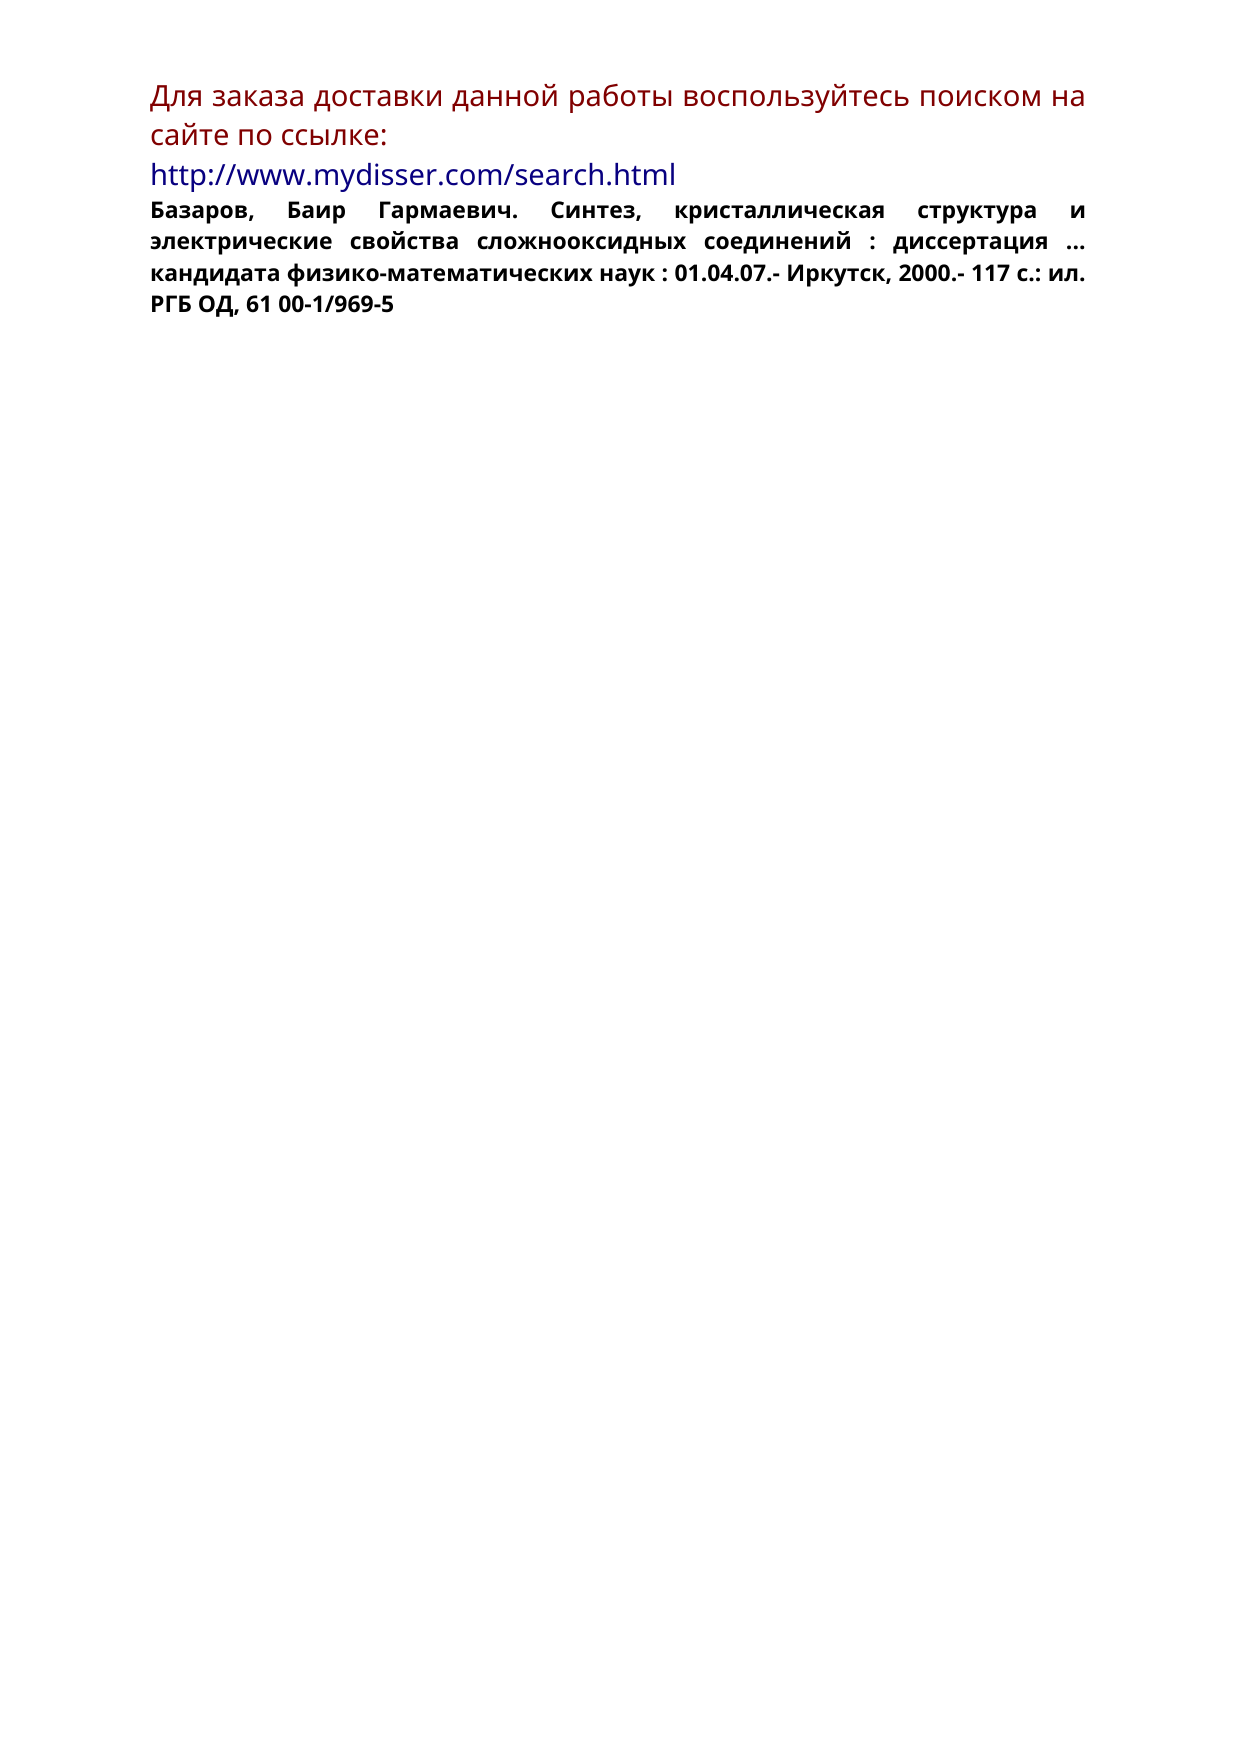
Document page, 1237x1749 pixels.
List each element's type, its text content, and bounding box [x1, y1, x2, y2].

text Базаров, Баир Гармаевич. Синтез, кристаллическая структура и электрические свойства сложнооксидных соединений : диссертация ... кандидата физико-математических наук : 01.04.07.- Иркутск, 2000.- 117 с.: ил. РГБ ОД, 61 00-1/969-5 [150, 194, 1086, 319]
